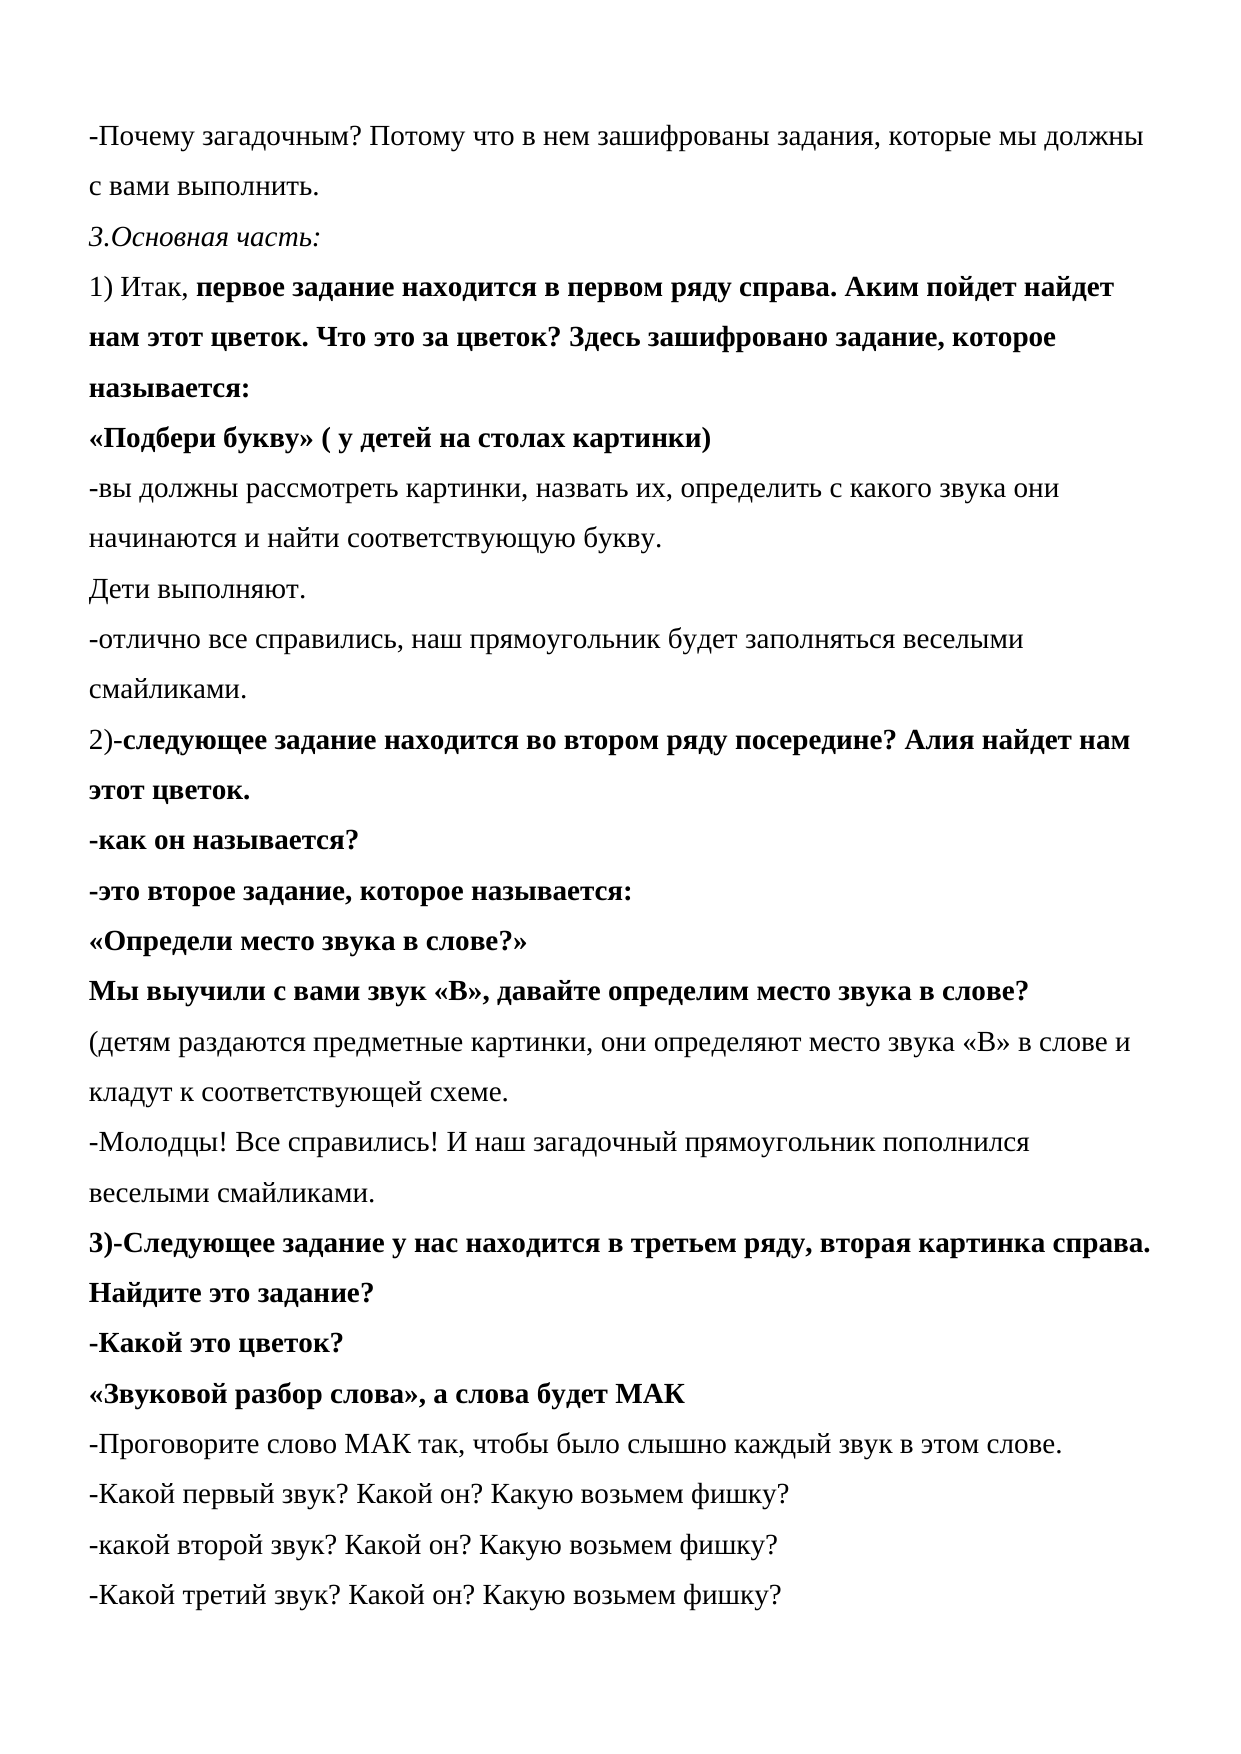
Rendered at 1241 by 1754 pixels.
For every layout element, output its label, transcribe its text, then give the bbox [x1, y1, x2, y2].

text Найдите это задание? [89, 1275, 1152, 1309]
text Мы выучили с вами звук «В», давайте определим место звука в слове? [89, 973, 1152, 1007]
text (детям раздаются предметные картинки, они определяют место звука «В» в слове и кладут к соответствующей схеме. [89, 1024, 1152, 1108]
text -это второе задание, которое называется: [89, 873, 1152, 906]
text 3.Основная часть: [89, 219, 1152, 252]
text -какой второй звук? Какой он? Какую возьмем фишку? [89, 1527, 1152, 1560]
text 1) Итак, первое задание находится в первом ряду справа. Аким пойдет найдет нам этот цветок. Что это за цветок? Здесь зашифровано задание, которое называется: [89, 269, 1152, 403]
text «Звуковой разбор слова», а слова будет МАК [89, 1376, 1152, 1409]
text -Проговорите слово МАК так, чтобы было слышно каждый звук в этом слове. [89, 1426, 1152, 1460]
text -Молодцы! Все справились! И наш загадочный прямоугольник пополнился веселыми смайликами. [89, 1124, 1152, 1208]
text -Какой первый звук? Какой он? Какую возьмем фишку? [89, 1477, 1152, 1510]
text «Подбери букву» ( у детей на столах картинки) [89, 420, 1152, 453]
text 3)-Следующее задание у нас находится в третьем ряду, вторая картинка справа. [89, 1225, 1152, 1258]
text 2)-следующее задание находится во втором ряду посередине? Алия найдет нам этот цветок. [89, 722, 1152, 806]
text «Определи место звука в слове?» [89, 923, 1152, 957]
text -как он называется? [89, 822, 1152, 856]
text -Какой третий звук? Какой он? Какую возьмем фишку? [89, 1577, 1152, 1611]
text -Почему загадочным? Потому что в нем зашифрованы задания, которые мы должны с вами выполнить. [89, 118, 1152, 202]
text -Какой это цветок? [89, 1326, 1152, 1359]
text -вы должны рассмотреть картинки, назвать их, определить с какого звука они начинаются и найти соответствующую букву. [89, 470, 1152, 554]
text Дети выполняют. [89, 571, 1152, 604]
text -отлично все справились, наш прямоугольник будет заполняться веселыми смайликами. [89, 621, 1152, 705]
